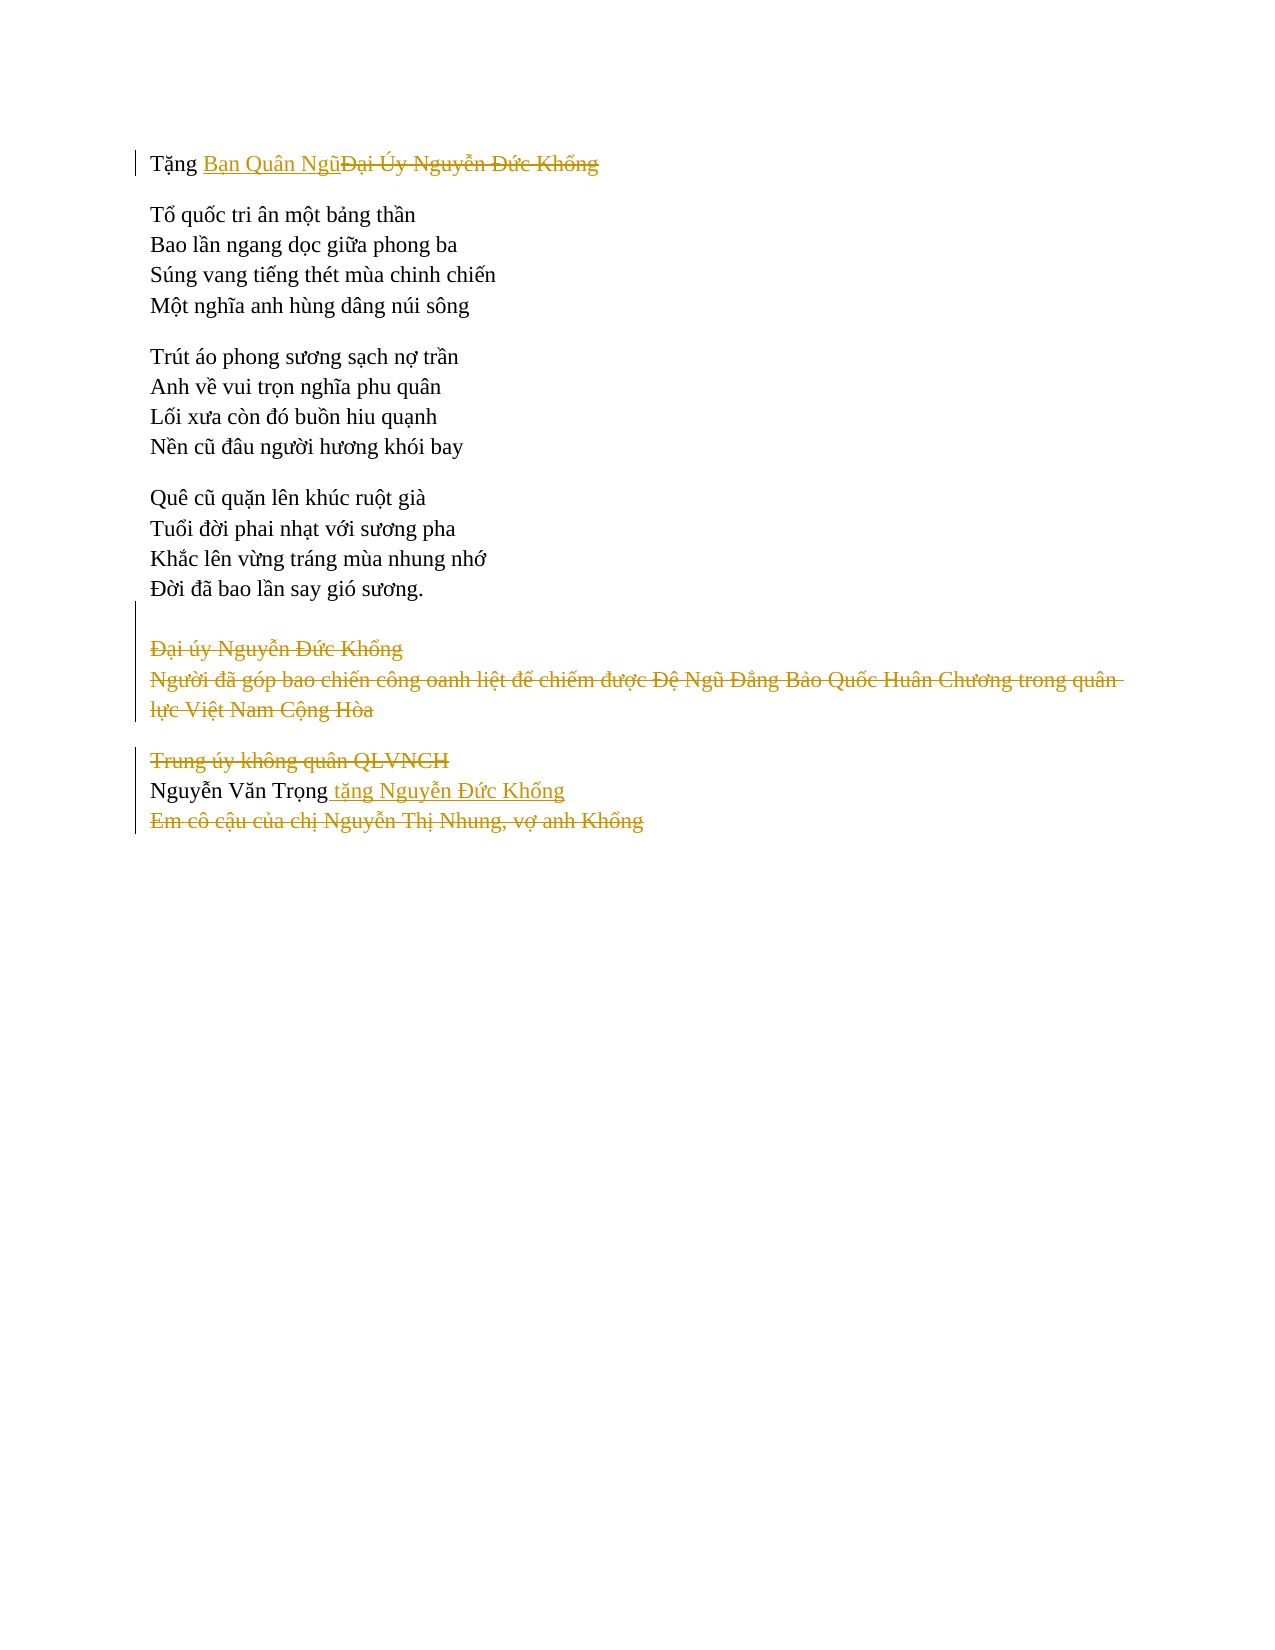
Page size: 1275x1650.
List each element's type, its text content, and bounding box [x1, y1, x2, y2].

text Tổ quốc tri ân một bảng thần Bao lần ngang dọc giữa phong ba Súng vang tiếng thét mùa chinh chiến Một nghĩa anh hùng dâng núi sông [150, 201, 1125, 318]
text Tặng [150, 150, 1125, 176]
text Nguyễn Văn Trọng [150, 747, 1125, 834]
text Trút áo phong sương sạch nợ trần Anh về vui trọn nghĩa phu quân Lối xưa còn đó buồn hiu quạnh Nền cũ đâu người hương khói bay [150, 343, 1125, 460]
text Quê cũ quặn lên khúc ruột già Tuổi đời phai nhạt với sương pha Khắc lên vừng tráng mùa nhung nhớ Đời đã bao lần say gió sương. [150, 484, 1125, 722]
